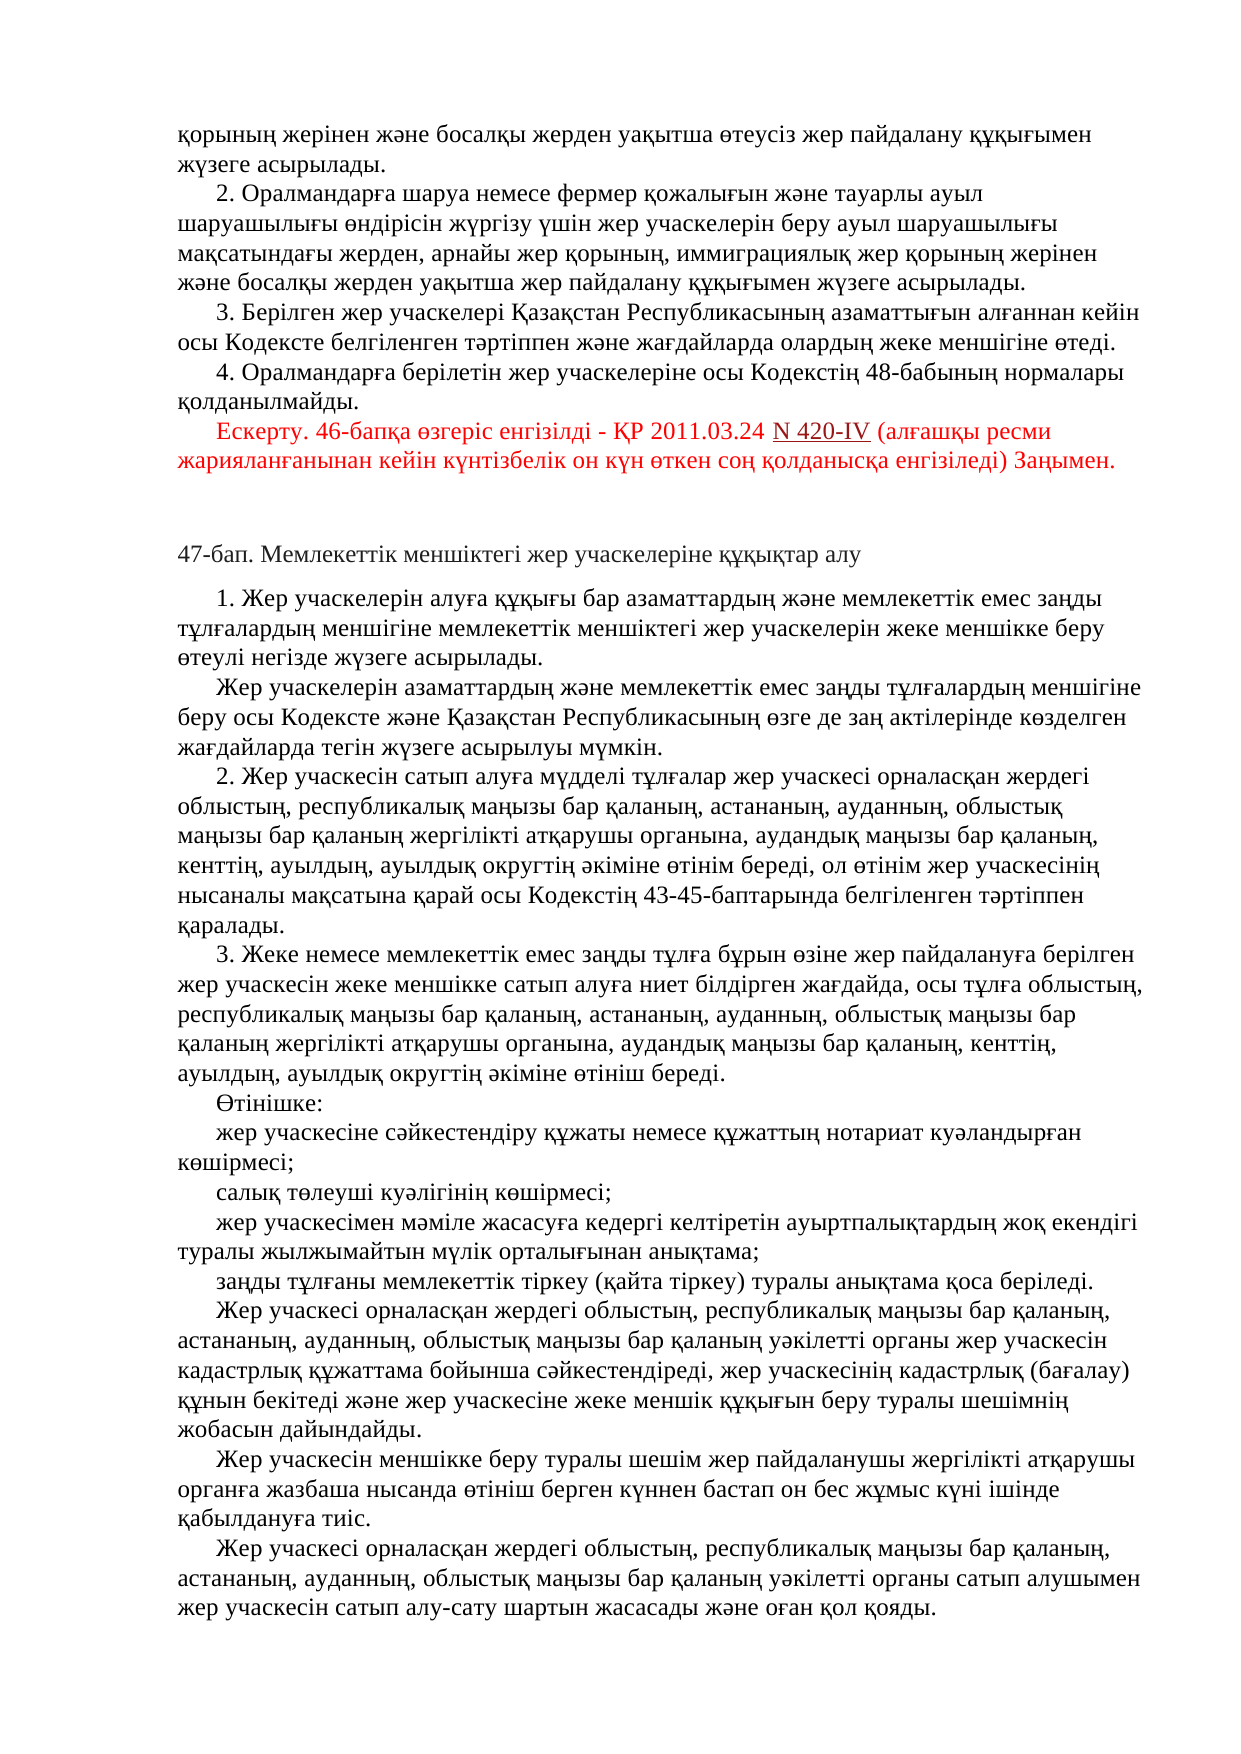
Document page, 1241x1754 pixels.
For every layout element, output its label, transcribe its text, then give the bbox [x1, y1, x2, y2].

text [177, 118, 1152, 504]
text 47-бап. Мемлекеттiк меншiктегi жер учаскелерiне құқықтар алу [177, 527, 1152, 568]
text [177, 582, 1152, 1621]
